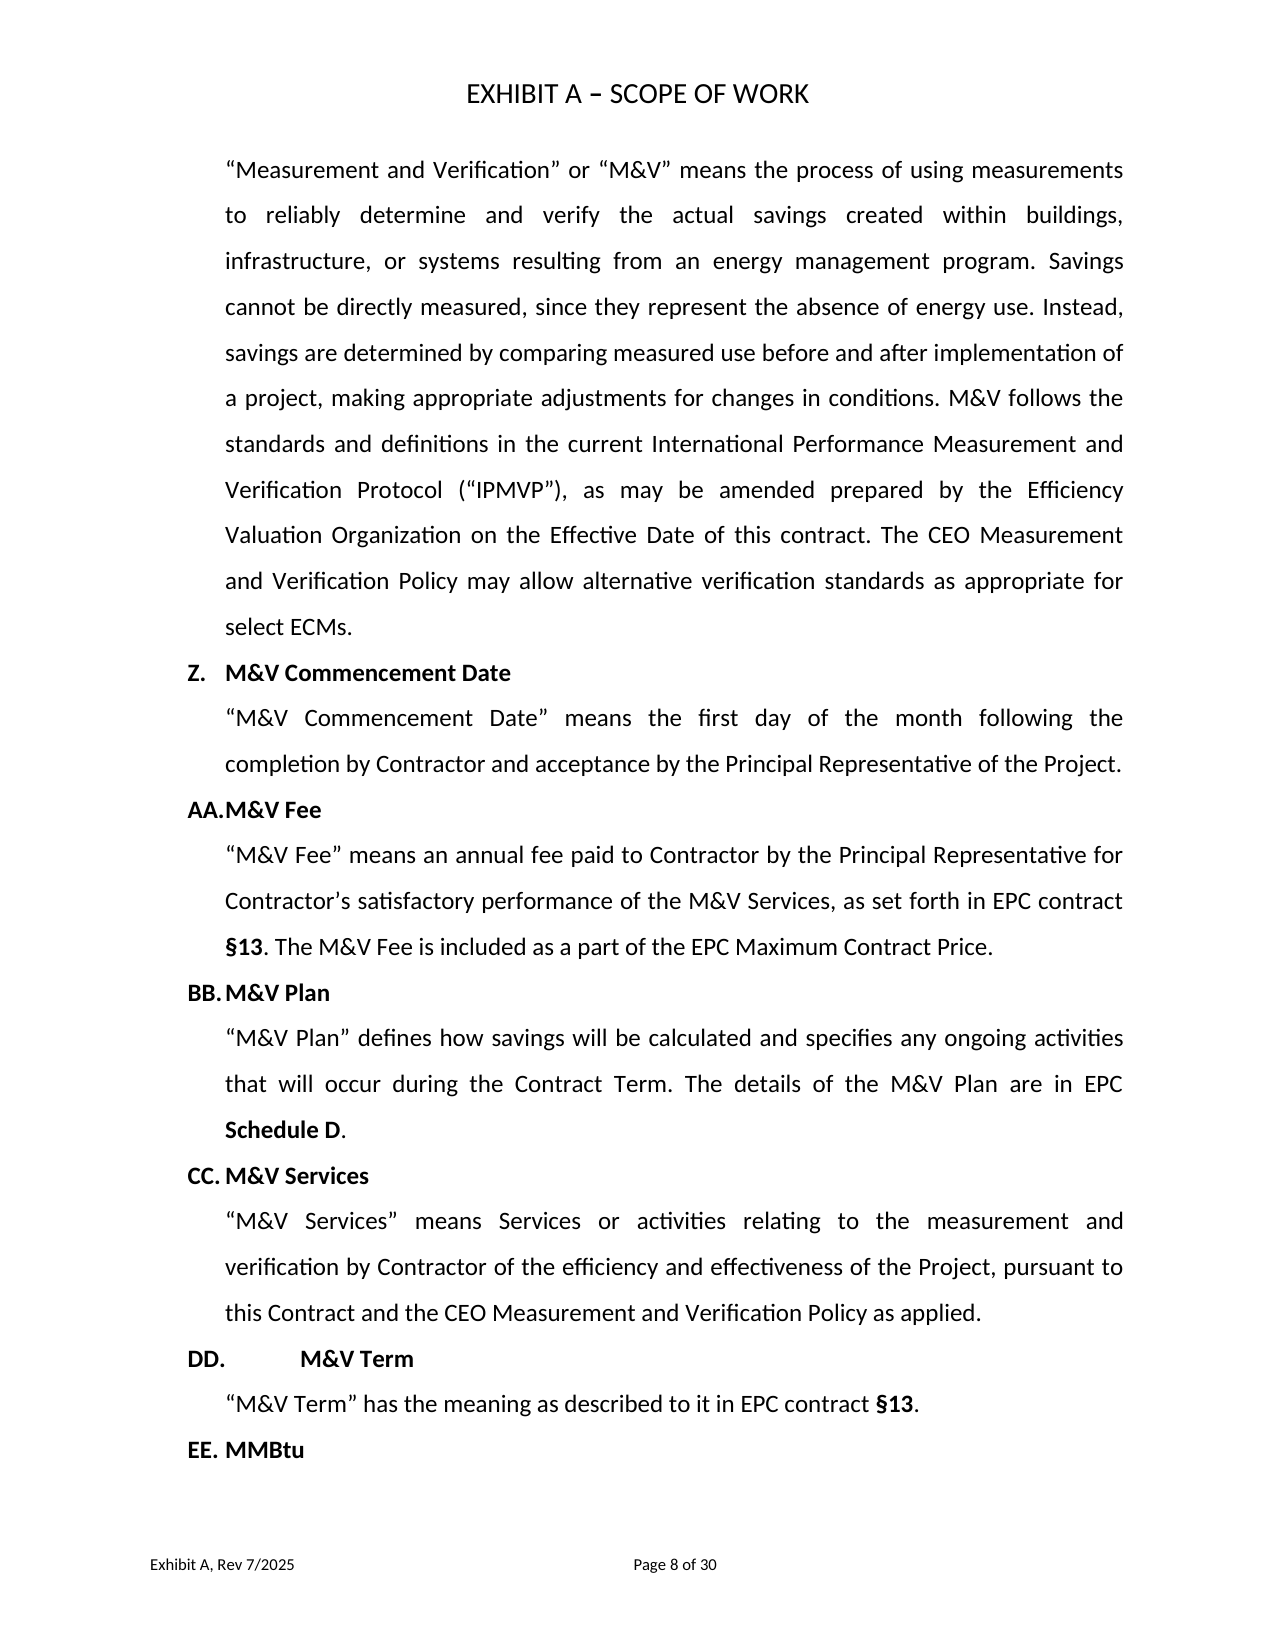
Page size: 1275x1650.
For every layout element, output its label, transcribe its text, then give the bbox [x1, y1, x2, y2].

text “M&V Fee” means an annual fee paid to Contractor by the Principal Representative for Contractor’s satisfactory performance of the M&V Services, as set forth in EPC contract §13. The M&V Fee is included as a part of the EPC Maximum Contract Price. [225, 840, 1125, 962]
list M&V Fee [187, 794, 1125, 824]
list M&V Commencement Date [187, 657, 1125, 687]
text “M&V Services” means Services or activities relating to the measurement and verification by Contractor of the efficiency and effectiveness of the Project, pursuant to this Contract and the CEO Measurement and Verification Policy as applied. [225, 1206, 1125, 1327]
text “Measurement and Verification” or “M&V” means the process of using measurements to reliably determine and verify the actual savings created within buildings, infrastructure, or systems resulting from an energy management program. Savings cannot be directly measured, since they represent the absence of energy use. Instead, savings are determined by comparing measured use before and after implementation of a project, making appropriate adjustments for changes in conditions. M&V follows the standards and definitions in the current International Performance Measurement and Verification Protocol (“IPMVP”), as may be amended prepared by the Efficiency Valuation Organization on the Effective Date of this contract. The CEO Measurement and Verification Policy may allow alternative verification standards as appropriate for select ECMs. [225, 154, 1125, 642]
list M&V Plan [187, 977, 1125, 1007]
text “M&V Term” has the meaning as described to it in EPC contract §13. [225, 1388, 1125, 1419]
text “M&V Plan” defines how savings will be calculated and specifies any ongoing activities that will occur during the Contract Term. The details of the M&V Plan are in EPC Schedule D. [225, 1023, 1125, 1144]
list M&V Services [187, 1160, 1125, 1190]
list MMBtu [187, 1434, 1125, 1465]
text “M&V Commencement Date” means the first day of the month following the completion by Contractor and acceptance by the Principal Representative of the Project. [225, 702, 1125, 779]
list M&V Term [187, 1343, 1125, 1373]
